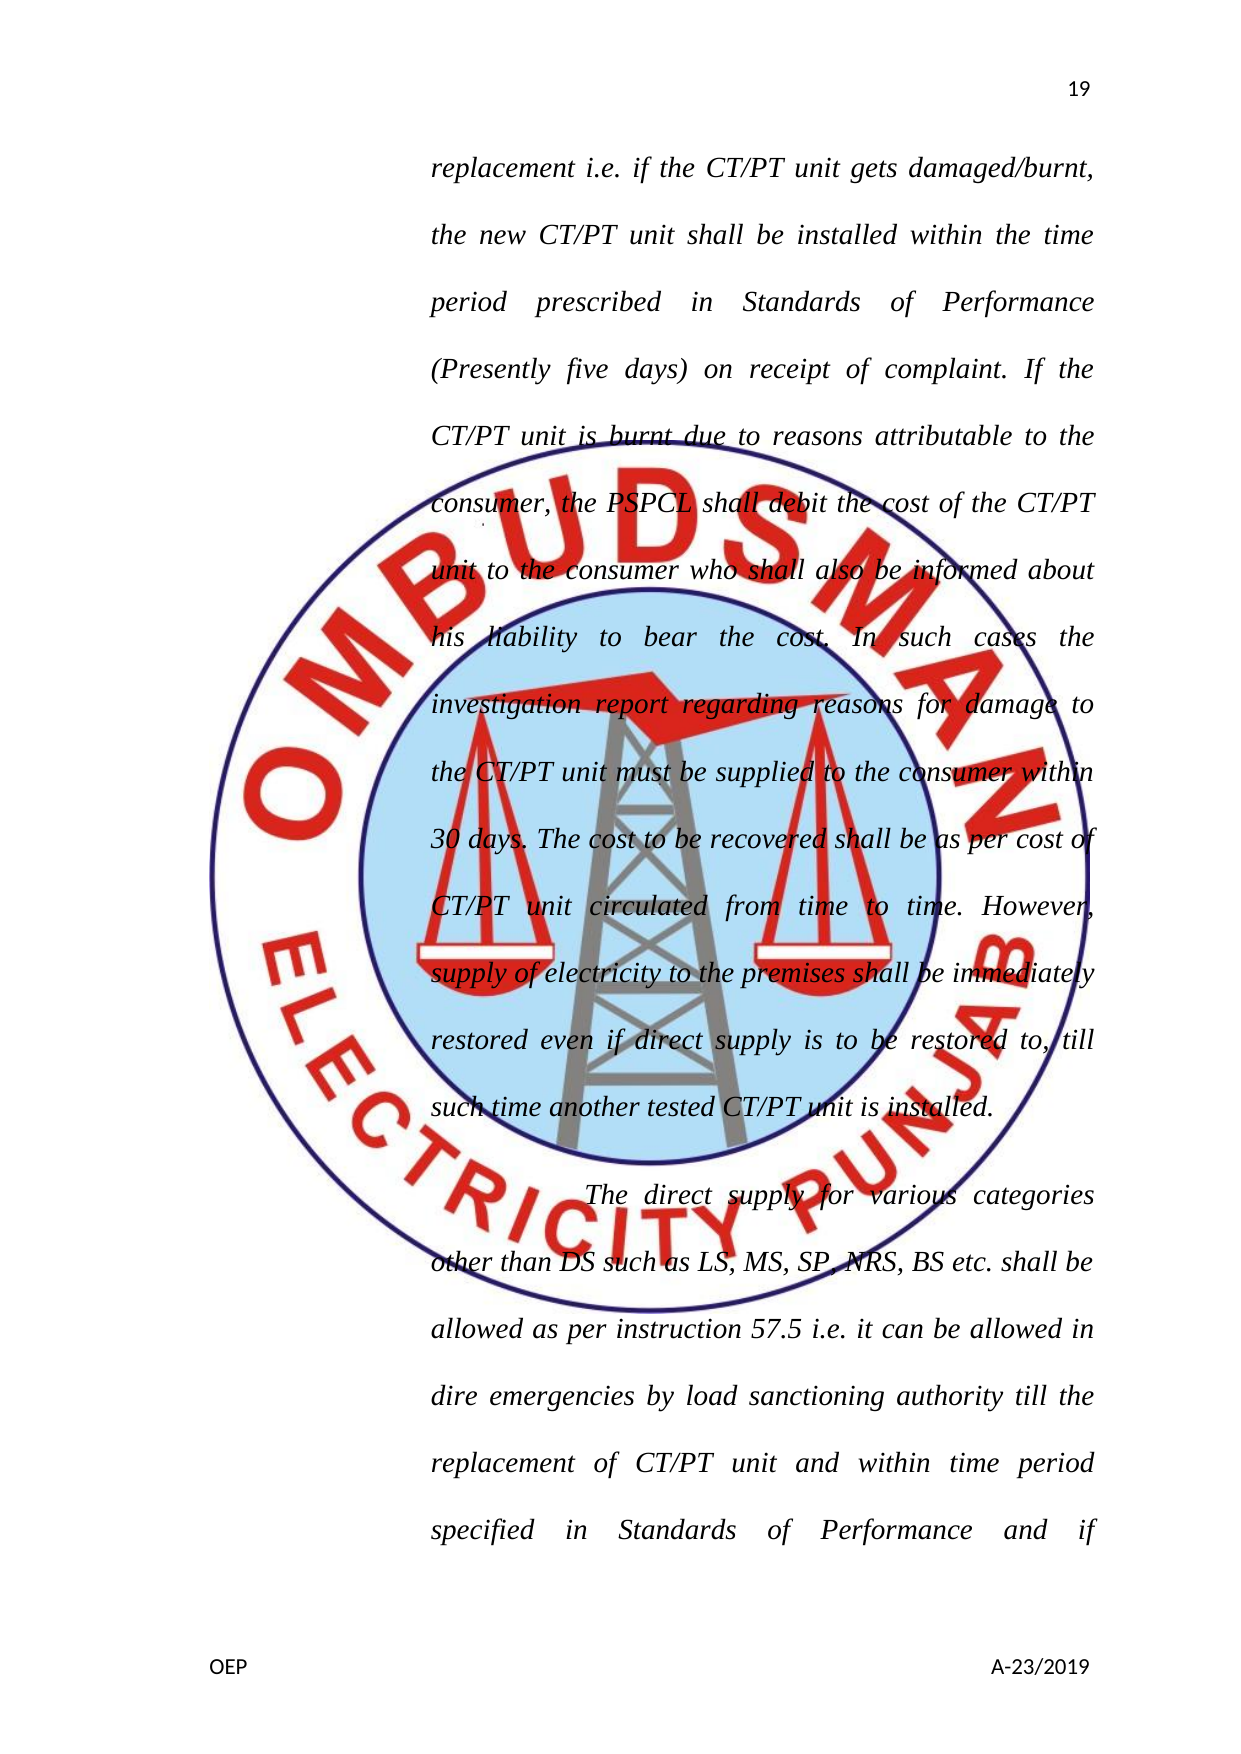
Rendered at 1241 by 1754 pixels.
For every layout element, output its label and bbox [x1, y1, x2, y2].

text [431, 1177, 1095, 1546]
text [281, 150, 1095, 1123]
picture [209, 440, 1090, 1314]
